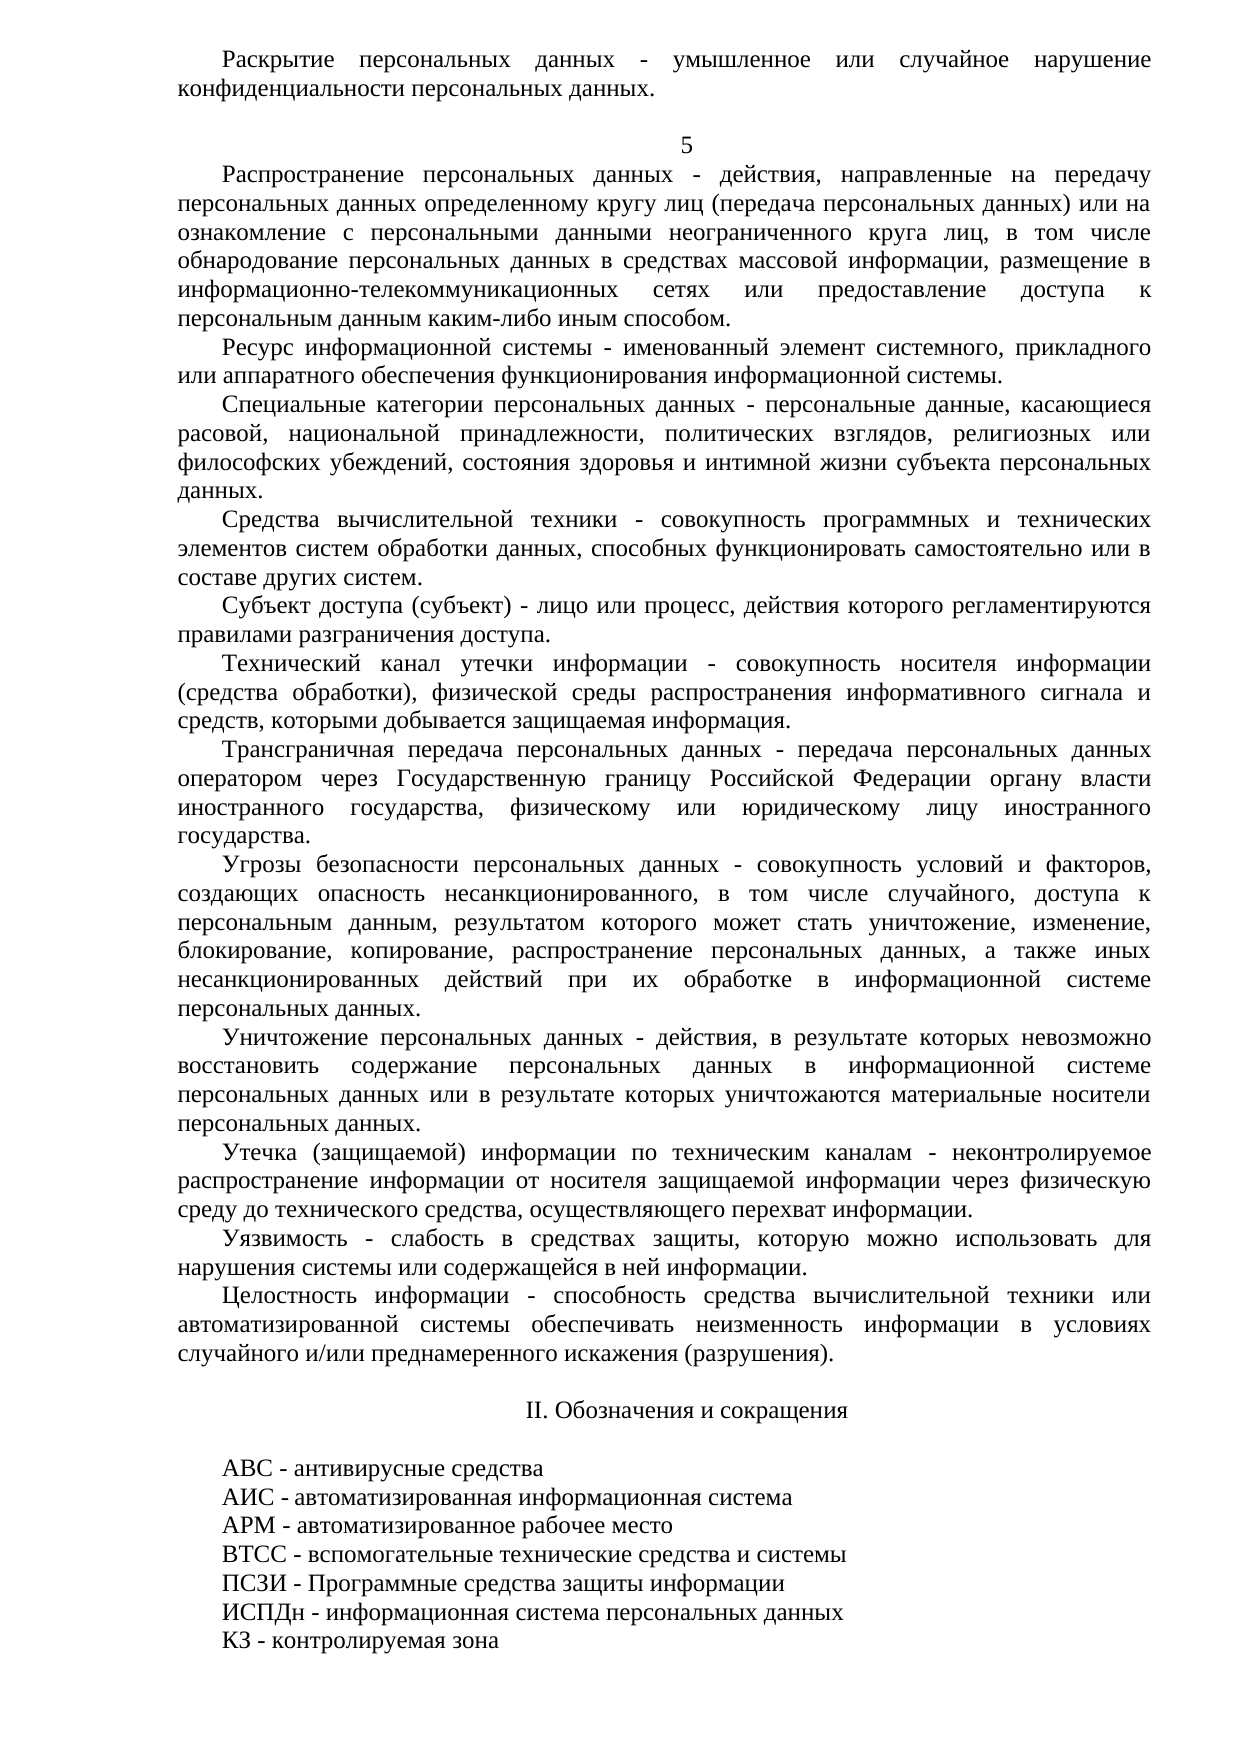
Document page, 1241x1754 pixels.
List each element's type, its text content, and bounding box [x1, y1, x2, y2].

text 5 [177, 131, 1152, 159]
text Ресурс информационной системы - именованный элемент системного, прикладного или аппаратного обеспечения функционирования информационной системы. [177, 332, 1152, 389]
text Утечка (защищаемой) информации по техническим каналам - неконтролируемое распространение информации от носителя защищаемой информации через физическую среду до технического средства, осуществляющего перехват информации. [177, 1137, 1152, 1223]
text КЗ - контролируемая зона [177, 1626, 1152, 1654]
text Уничтожение персональных данных - действия, в результате которых невозможно восстановить содержание персональных данных в информационной системе персональных данных или в результате которых уничтожаются материальные носители персональных данных. [177, 1022, 1152, 1137]
text АРМ - автоматизированное рабочее место [177, 1511, 1152, 1539]
text Субъект доступа (субъект) - лицо или процесс, действия которого регламентируются правилами разграничения доступа. [177, 591, 1152, 648]
text Уязвимость - слабость в средствах защиты, которую можно использовать для нарушения системы или содержащейся в ней информации. [177, 1223, 1152, 1281]
text Специальные категории персональных данных - персональные данные, касающиеся расовой, национальной принадлежности, политических взглядов, религиозных или философских убеждений, состояния здоровья и интимной жизни субъекта персональных данных. [177, 389, 1152, 504]
text Целостность информации - способность средства вычислительной техники или автоматизированной системы обеспечивать неизменность информации в условиях случайного и/или преднамеренного искажения (разрушения). [177, 1281, 1152, 1367]
text Раскрытие персональных данных - умышленное или случайное нарушение конфиденциальности персональных данных. [177, 44, 1152, 102]
text ПСЗИ - Программные средства защиты информации [177, 1568, 1152, 1597]
subtitle II. Обозначения и сокращения [177, 1396, 1152, 1424]
text Технический канал утечки информации - совокупность носителя информации (средства обработки), физической среды распространения информативного сигнала и средств, которыми добывается защищаемая информация. [177, 648, 1152, 734]
text Средства вычислительной техники - совокупность программных и технических элементов систем обработки данных, способных функционировать самостоятельно или в составе других систем. [177, 504, 1152, 591]
text АИС - автоматизированная информационная система [177, 1482, 1152, 1511]
text Распространение персональных данных - действия, направленные на передачу персональных данных определенному кругу лиц (передача персональных данных) или на ознакомление с персональными данными неограниченного круга лиц, в том числе обнародование персональных данных в средствах массовой информации, размещение в информационно-телекоммуникационных сетях или предоставление доступа к персональным данным каким-либо иным способом. [177, 159, 1152, 332]
text ВТСС - вспомогательные технические средства и системы [177, 1539, 1152, 1568]
text ИСПДн - информационная система персональных данных [177, 1597, 1152, 1626]
text АВС - антивирусные средства [177, 1453, 1152, 1482]
text Трансграничная передача персональных данных - передача персональных данных оператором через Государственную границу Российской Федерации органу власти иностранного государства, физическому или юридическому лицу иностранного государства. [177, 734, 1152, 849]
text Угрозы безопасности персональных данных - совокупность условий и факторов, создающих опасность несанкционированного, в том числе случайного, доступа к персональным данным, результатом которого может стать уничтожение, изменение, блокирование, копирование, распространение персональных данных, а также иных несанкционированных действий при их обработке в информационной системе персональных данных. [177, 849, 1152, 1022]
